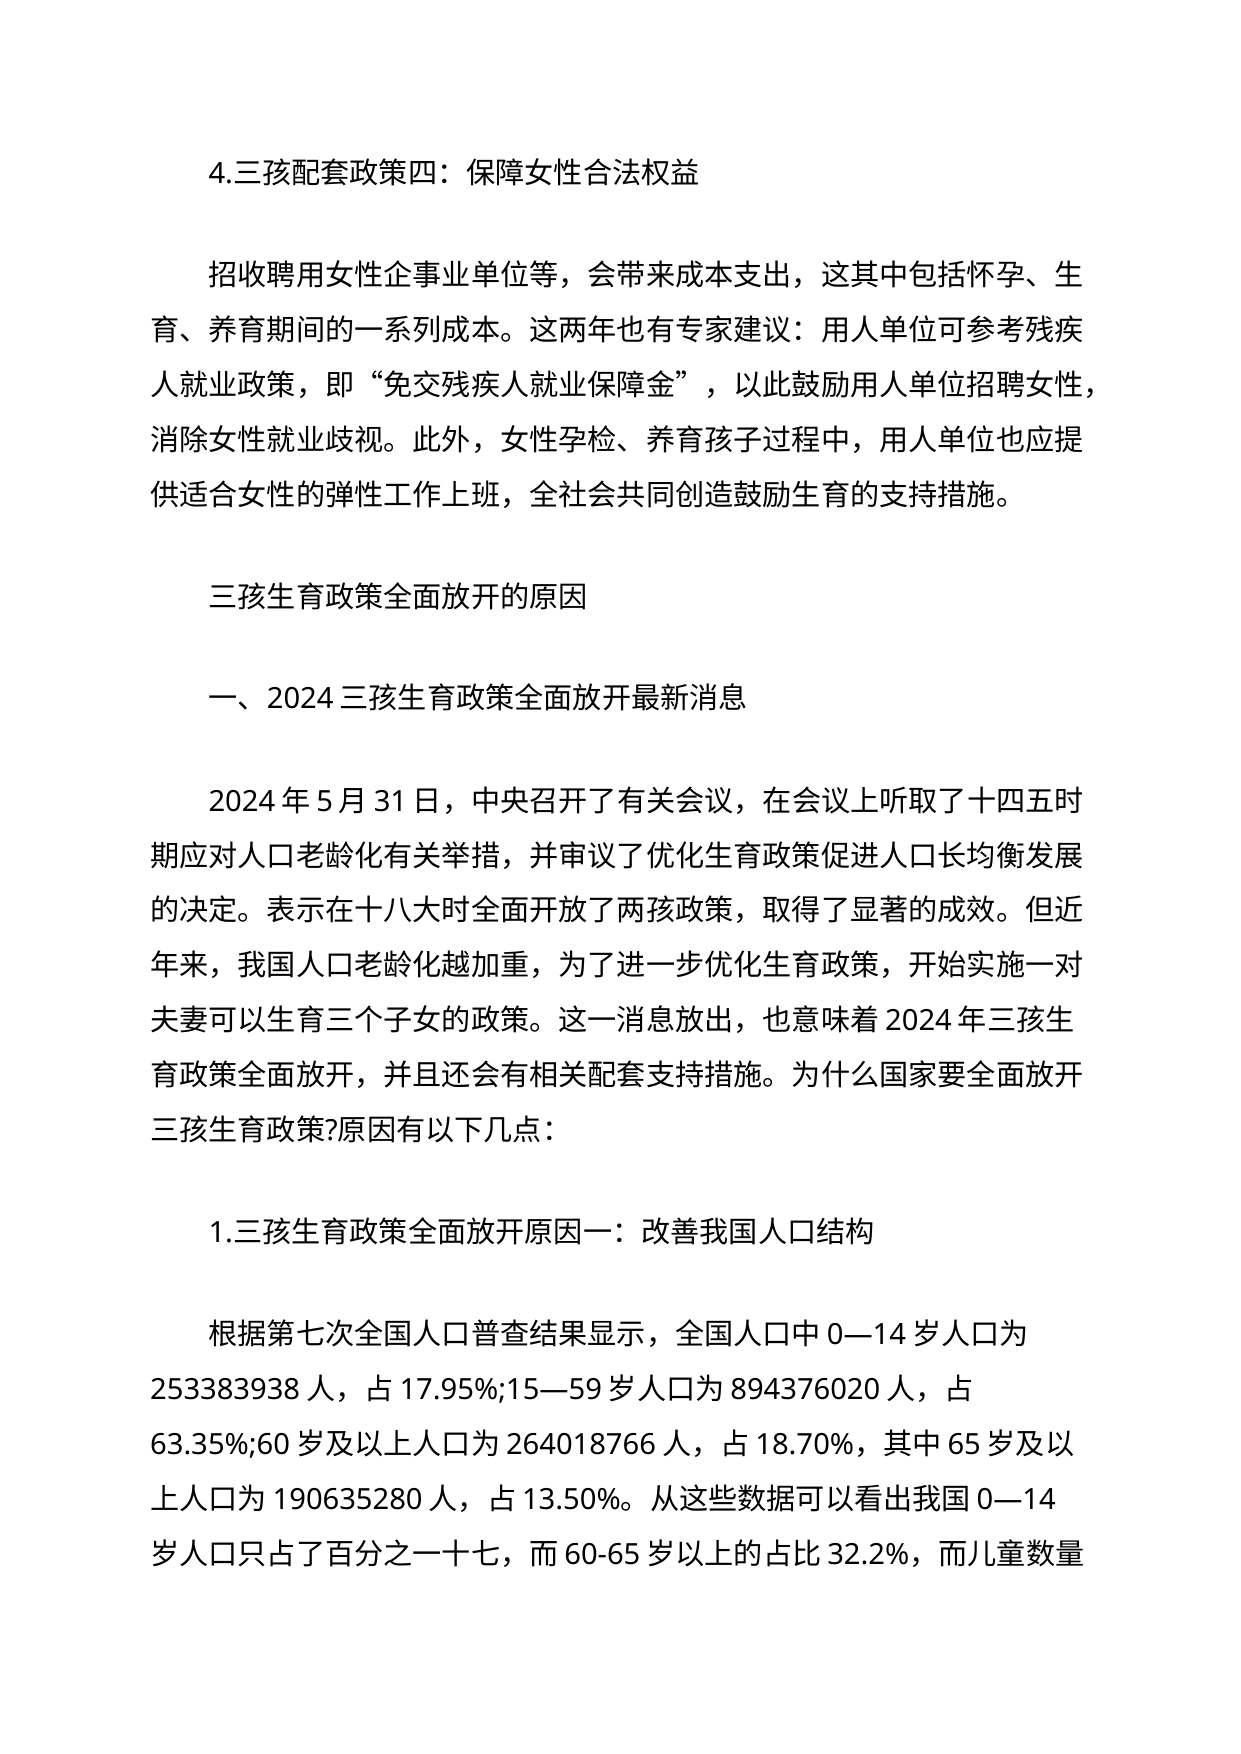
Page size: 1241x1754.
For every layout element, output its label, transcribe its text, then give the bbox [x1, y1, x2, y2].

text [150, 1311, 1090, 1573]
text 4.三孩配套政策四：保障女性合法权益 [150, 150, 1090, 192]
text 招收聘用女性企事业单位等，会带来成本支出，这其中包括怀孕、生育、养育期间的一系列成本。这两年也有专家建议：用人单位可参考残疾人就业政策，即“免交残疾人就业保障金”，以此鼓励用人单位招聘女性，消除女性就业歧视。此外，女性孕检、养育孩子过程中，用人单位也应提供适合女性的弹性工作上班，全社会共同创造鼓励生育的支持措施。 [150, 252, 1090, 514]
text 2024年5月31日，中央召开了有关会议，在会议上听取了十四五时期应对人口老龄化有关举措，并审议了优化生育政策促进人口长均衡发展的决定。表示在十八大时全面开放了两孩政策，取得了显著的成效。但近年来，我国人口老龄化越加重，为了进一步优化生育政策，开始实施一对夫妻可以生育三个子女的政策。这一消息放出，也意味着2024年三孩生育政策全面放开，并且还会有相关配套支持措施。为什么国家要全面放开三孩生育政策?原因有以下几点： [150, 777, 1090, 1149]
text 三孩生育政策全面放开的原因 [150, 573, 1090, 616]
text 1.三孩生育政策全面放开原因一：改善我国人口结构 [150, 1209, 1090, 1251]
text 一、2024三孩生育政策全面放开最新消息 [150, 675, 1090, 717]
